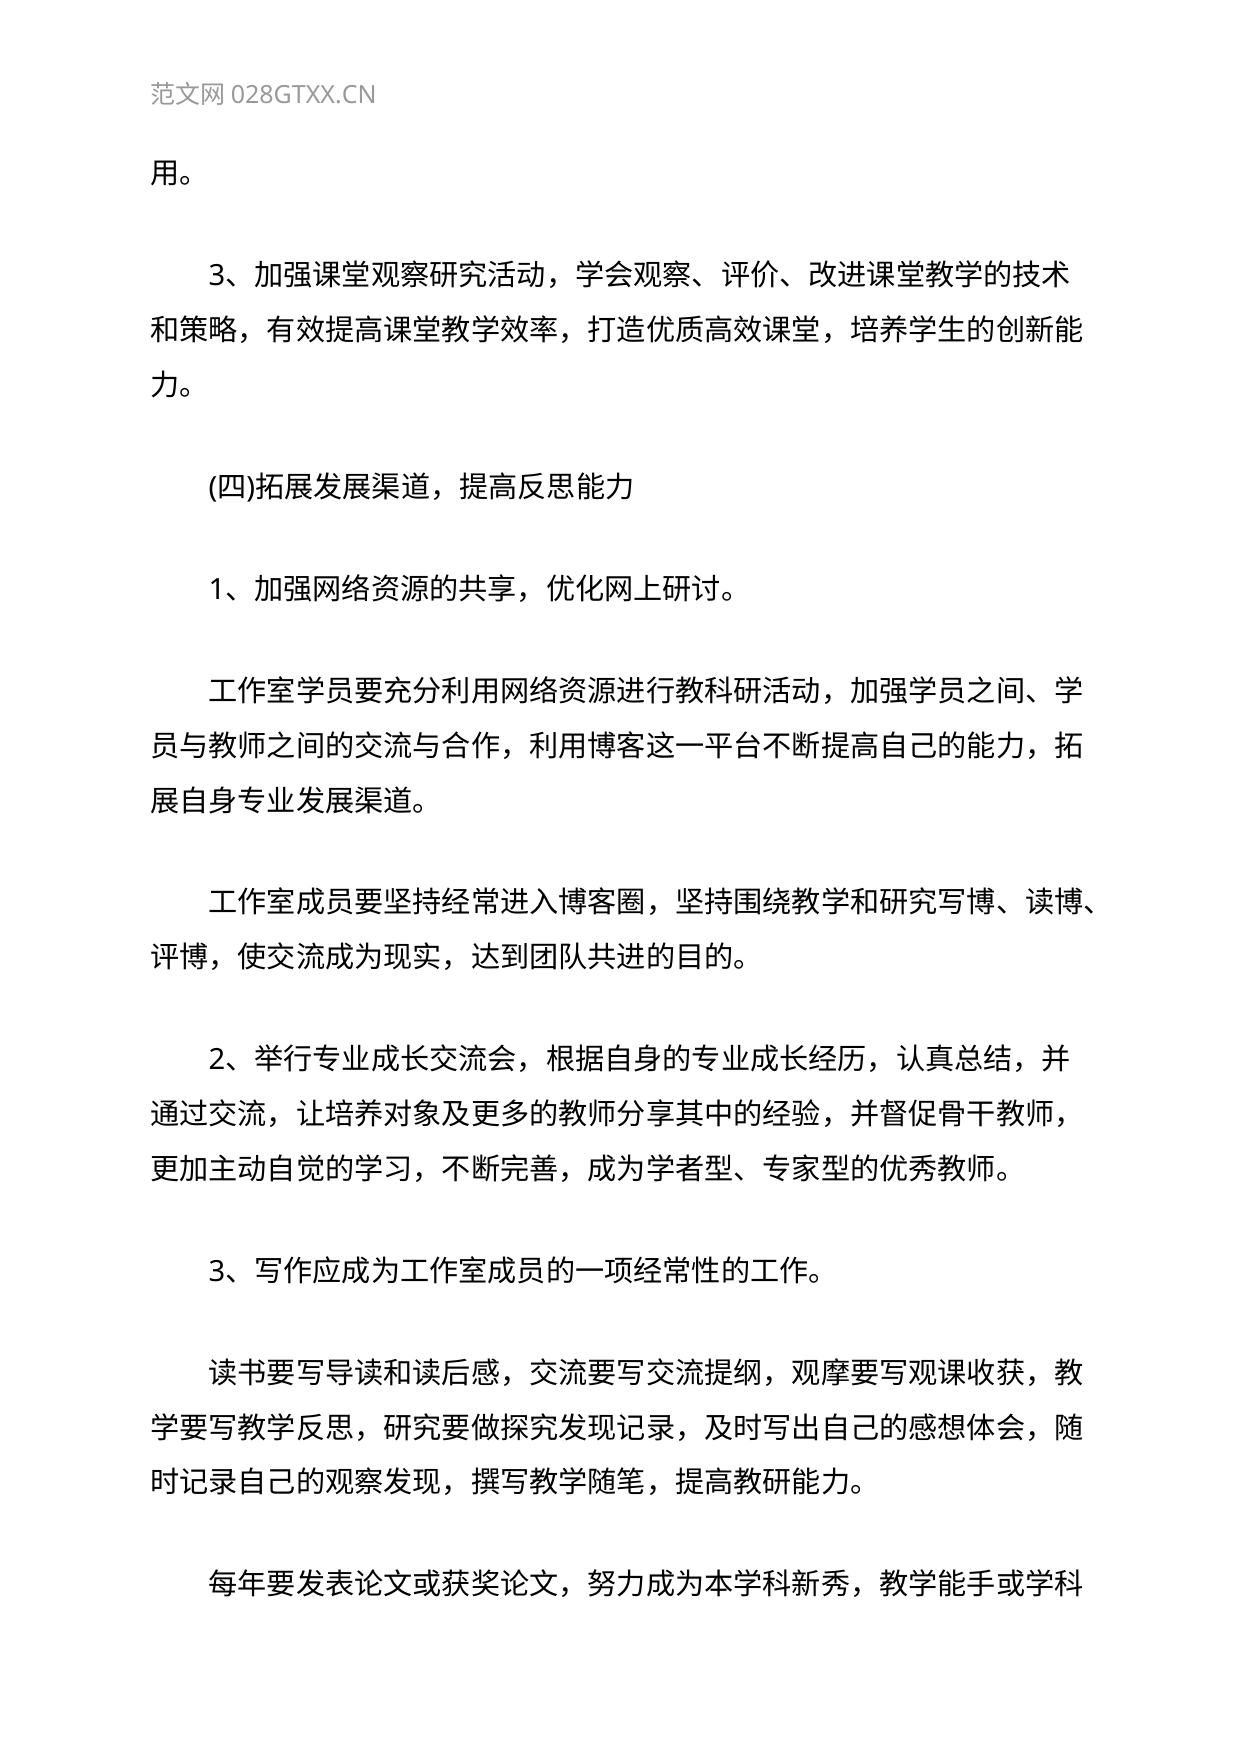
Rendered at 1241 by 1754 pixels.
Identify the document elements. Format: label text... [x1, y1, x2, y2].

text 工作室学员要充分利用网络资源进行教科研活动，加强学员之间、学员与教师之间的交流与合作，利用博客这一平台不断提高自己的能力，拓展自身专业发展渠道。 [150, 667, 1090, 819]
text (四)拓展发展渠道，提高反思能力 [150, 463, 1090, 506]
text 1、加强网络资源的共享，优化网上研讨。 [150, 565, 1090, 608]
text 读书要写导读和读后感，交流要写交流提纲，观摩要写观课收获，教学要写教学反思，研究要做探究发现记录，及时写出自己的感想体会，随时记录自己的观察发现，撰写教学随笔，提高教研能力。 [150, 1349, 1090, 1501]
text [150, 1561, 1090, 1603]
text 3、加强课堂观察研究活动，学会观察、评价、改进课堂教学的技术和策略，有效提高课堂教学效率，打造优质高效课堂，培养学生的创新能力。 [150, 252, 1090, 404]
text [150, 150, 1090, 192]
text 工作室成员要坚持经常进入博客圈，坚持围绕教学和研究写博、读博、评博，使交流成为现实，达到团队共进的目的。 [150, 879, 1090, 976]
text 2、举行专业成长交流会，根据自身的专业成长经历，认真总结，并通过交流，让培养对象及更多的教师分享其中的经验，并督促骨干教师，更加主动自觉的学习，不断完善，成为学者型、专家型的优秀教师。 [150, 1036, 1090, 1188]
text 3、写作应成为工作室成员的一项经常性的工作。 [150, 1247, 1090, 1290]
